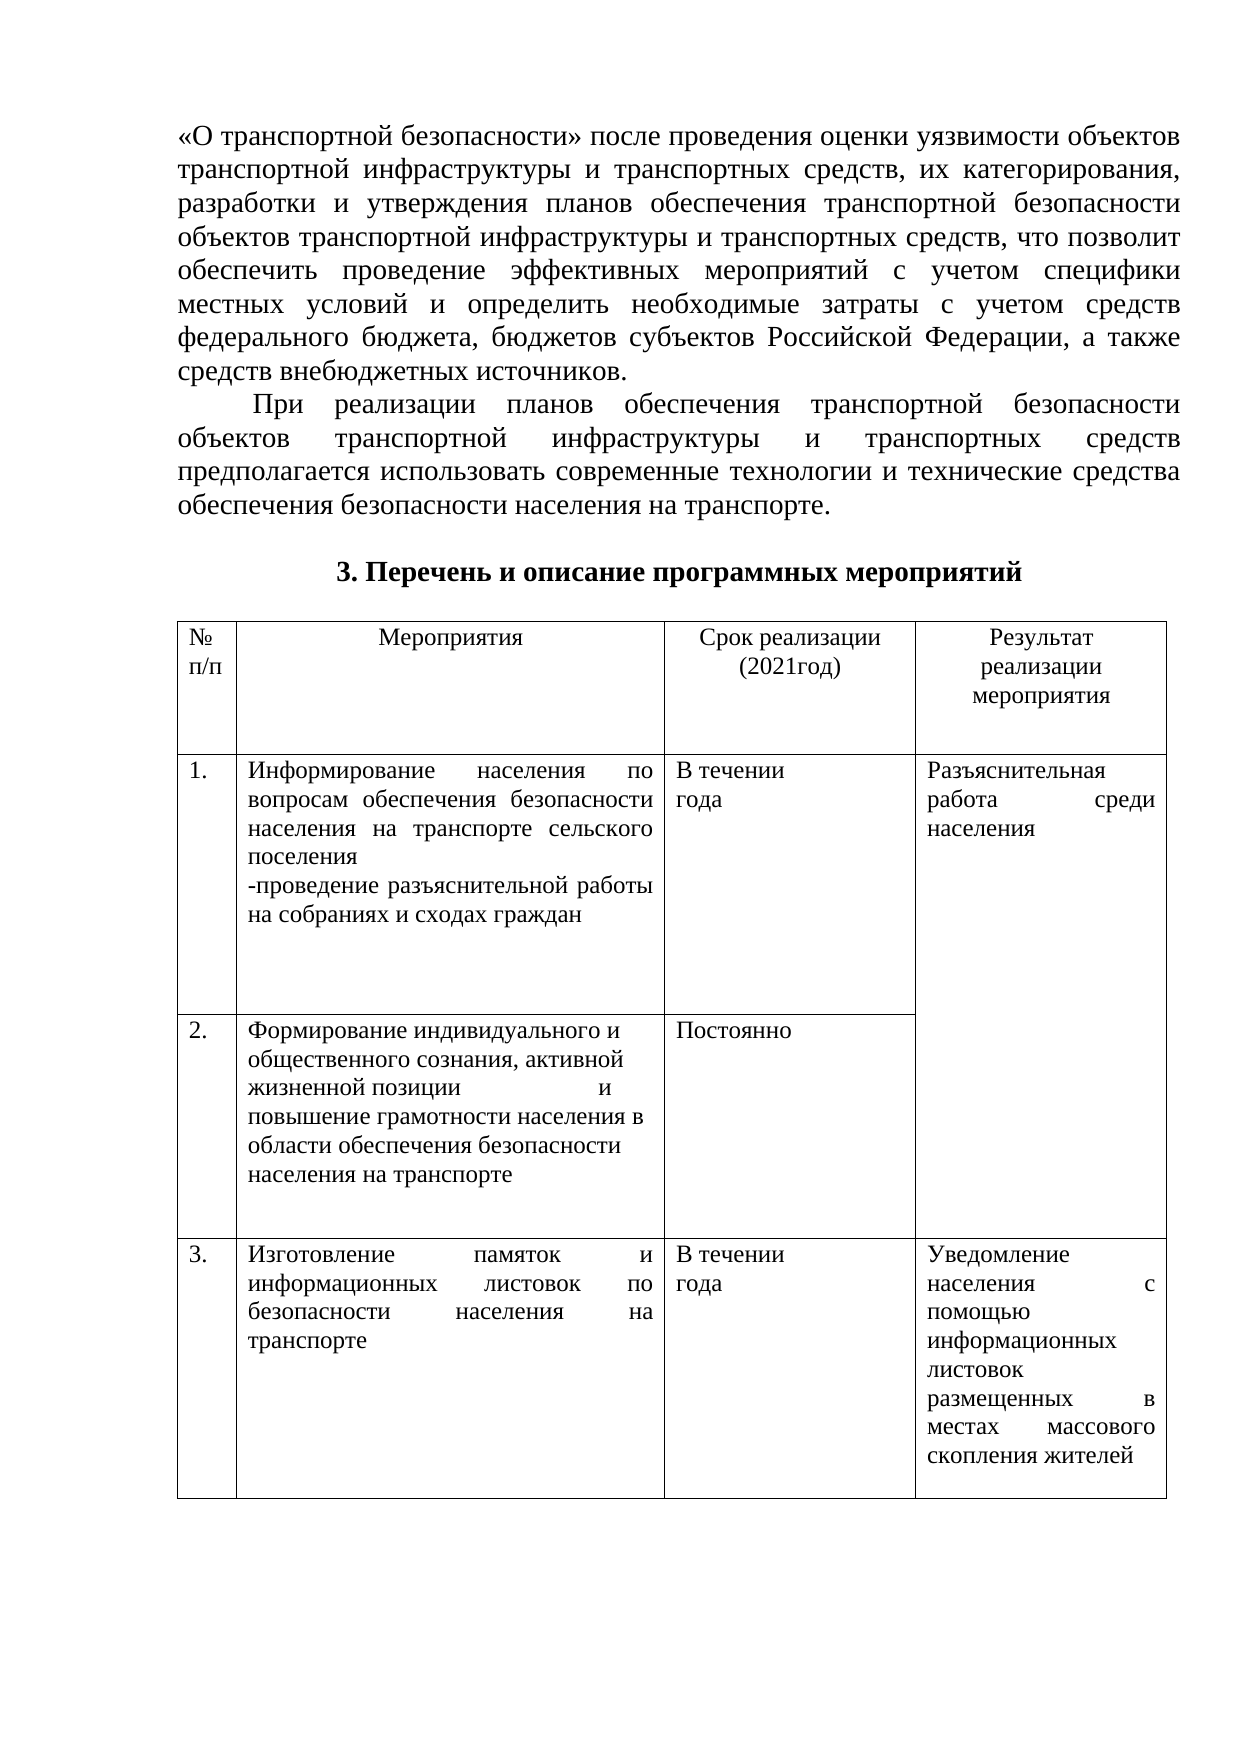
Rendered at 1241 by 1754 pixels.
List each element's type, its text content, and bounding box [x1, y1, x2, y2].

table_cell 1. [178, 755, 236, 1014]
table_cell В течении года [665, 755, 915, 1014]
text При реализации планов обеспечения транспортной безопасности объектов транспортной инфраструктуры и транспортных средств предполагается использовать современные технологии и технические средства обеспечения безопасности населения на транспорте. [177, 386, 1181, 521]
table_cell 2. [178, 1015, 236, 1238]
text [177, 118, 1181, 386]
table_cell Уведомление населения с помощью информационных листовок размещенных в местах массового скопления жителей [916, 1239, 1166, 1498]
table_cell Формирование индивидуального и общественного сознания, активной жизненной позиции и повышение грамотности населения в области обеспечения безопасности населения на транспорте [237, 1015, 664, 1238]
table_header Результат реализации мероприятия [916, 622, 1166, 754]
table_header Срок реализации (2021год) [665, 622, 915, 754]
table_cell Изготовление памяток и информационных листовок по безопасности населения на транспорте [237, 1239, 664, 1498]
table_cell В течении года [665, 1239, 915, 1498]
table_cell 3. [178, 1239, 236, 1498]
table_cell Информирование населения по вопросам обеспечения безопасности населения на транспорте сельского поселения -проведение разъяснительной работы на собраниях и сходах граждан [237, 755, 664, 1014]
text 3. Перечень и описание программных мероприятий [177, 554, 1181, 588]
table_header Мероприятия [237, 622, 664, 754]
table_cell Постоянно [665, 1015, 915, 1238]
table_header № п/п [178, 622, 236, 754]
table_cell Разъяснительная работа среди населения [916, 755, 1166, 1238]
